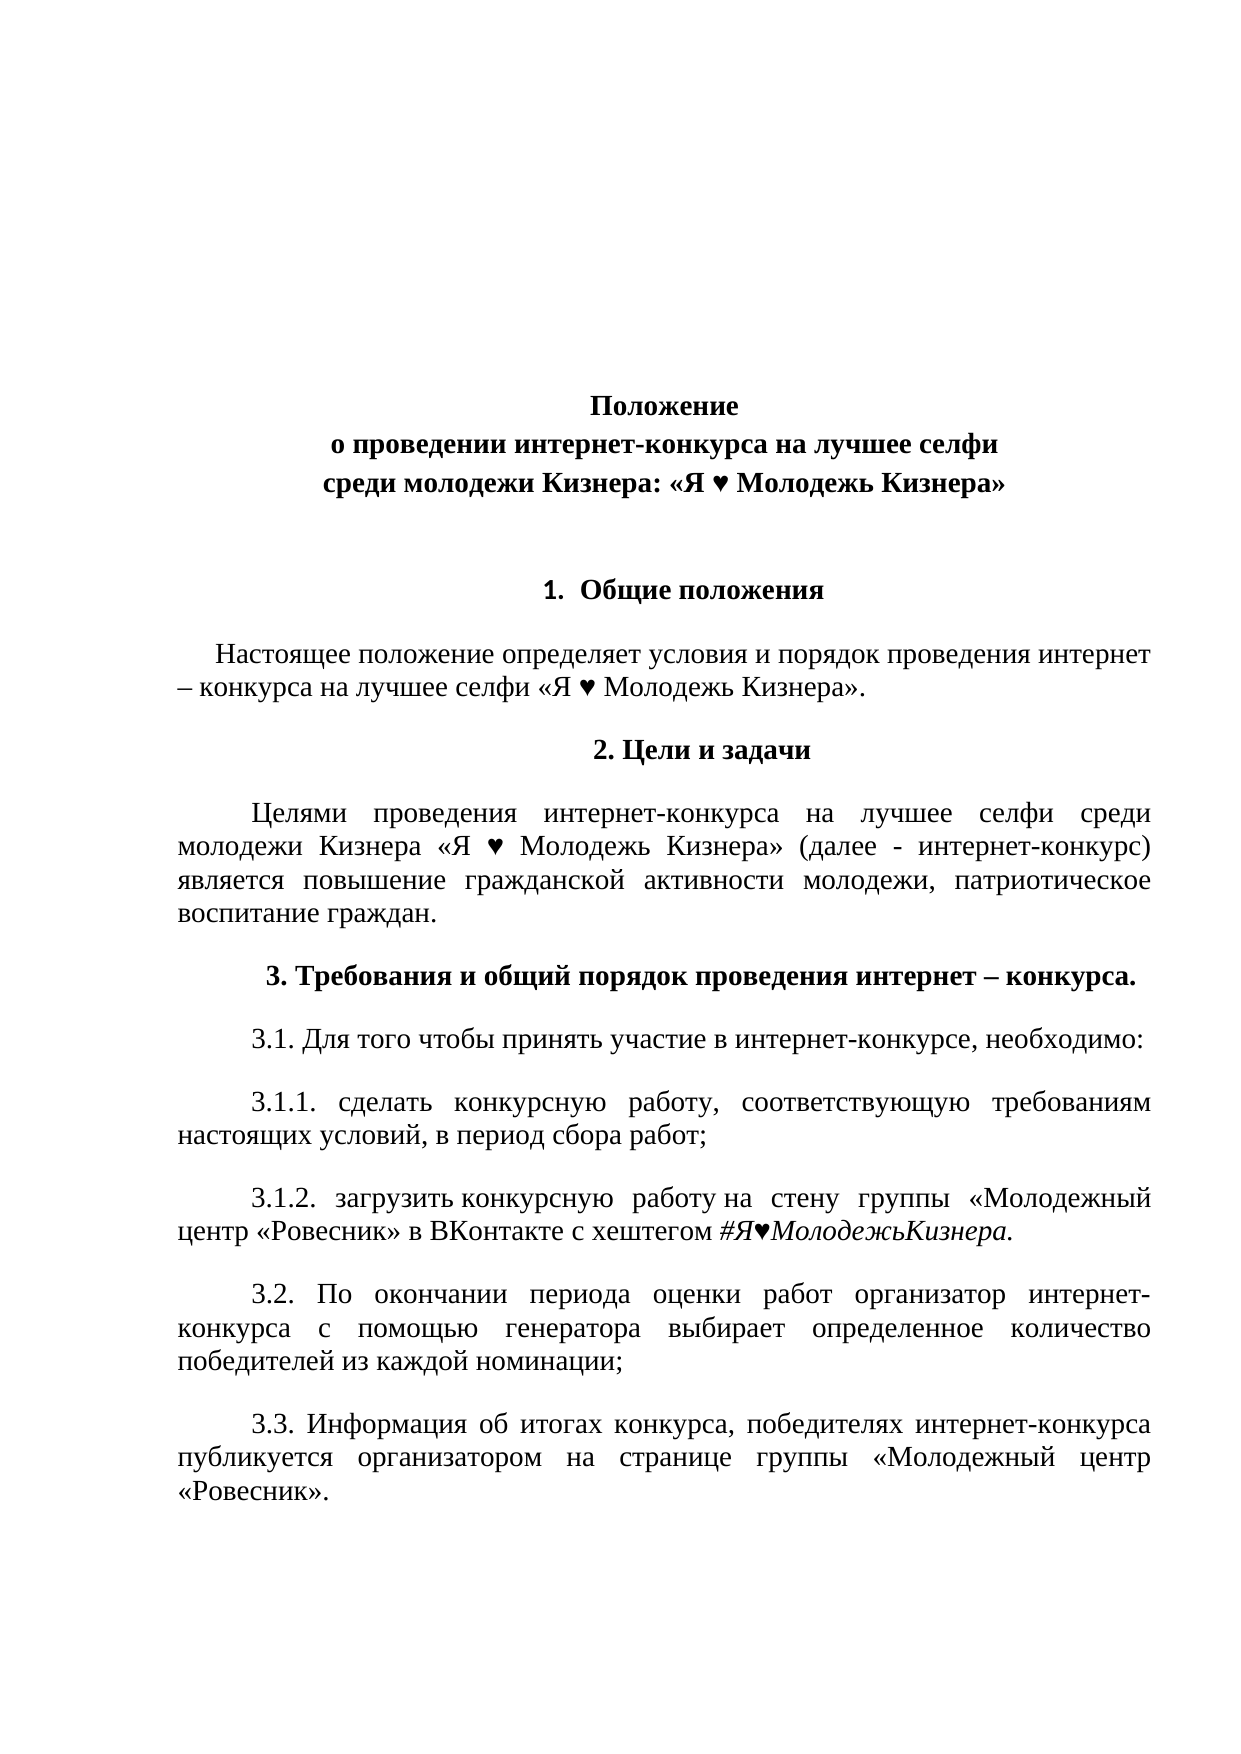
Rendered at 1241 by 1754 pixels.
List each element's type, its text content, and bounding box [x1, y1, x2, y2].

text Настоящее положение определяет условия и порядок проведения интернет – конкурса на лучшее селфи «Я ♥ Молодежь Кизнера». [177, 636, 1152, 703]
text 3. Требования и общий порядок проведения интернет – конкурса. [177, 958, 1152, 992]
list Общие положения [215, 571, 1152, 607]
text Положение [177, 388, 1152, 421]
text 3.1.1. сделать конкурсную работу, соответствующую требованиям настоящих условий, в период сбора работ; [177, 1084, 1152, 1151]
text 2. Цели и задачи [252, 732, 1152, 766]
text 3.3. Информация об итогах конкурса, победителях интернет-конкурса публикуется организатором на странице группы «Молодежный центр «Ровесник». [177, 1406, 1152, 1507]
text 3.1.2. загрузить конкурсную работу на стену группы «Молодежный центр «Ровесник» в ВКонтакте с хештегом #Я♥МолодежьКизнера. [177, 1180, 1152, 1247]
text Целями проведения интернет-конкурса на лучшее селфи среди молодежи Кизнера «Я ♥ Молодежь Кизнера» (далее - интернет-конкурс) является повышение гражданской активности молодежи, патриотическое воспитание граждан. [177, 795, 1152, 929]
text 3.2. По окончании периода оценки работ организатор интернет-конкурса с помощью генератора выбирает определенное количество победителей из каждой номинации; [177, 1276, 1152, 1377]
text 3.1. Для того чтобы принять участие в интернет-конкурсе, необходимо: [251, 1021, 1152, 1054]
text о проведении интернет-конкурса на лучшее селфи [177, 426, 1152, 460]
text среди молодежи Кизнера: «Я ♥ Молодежь Кизнера» [177, 465, 1152, 498]
